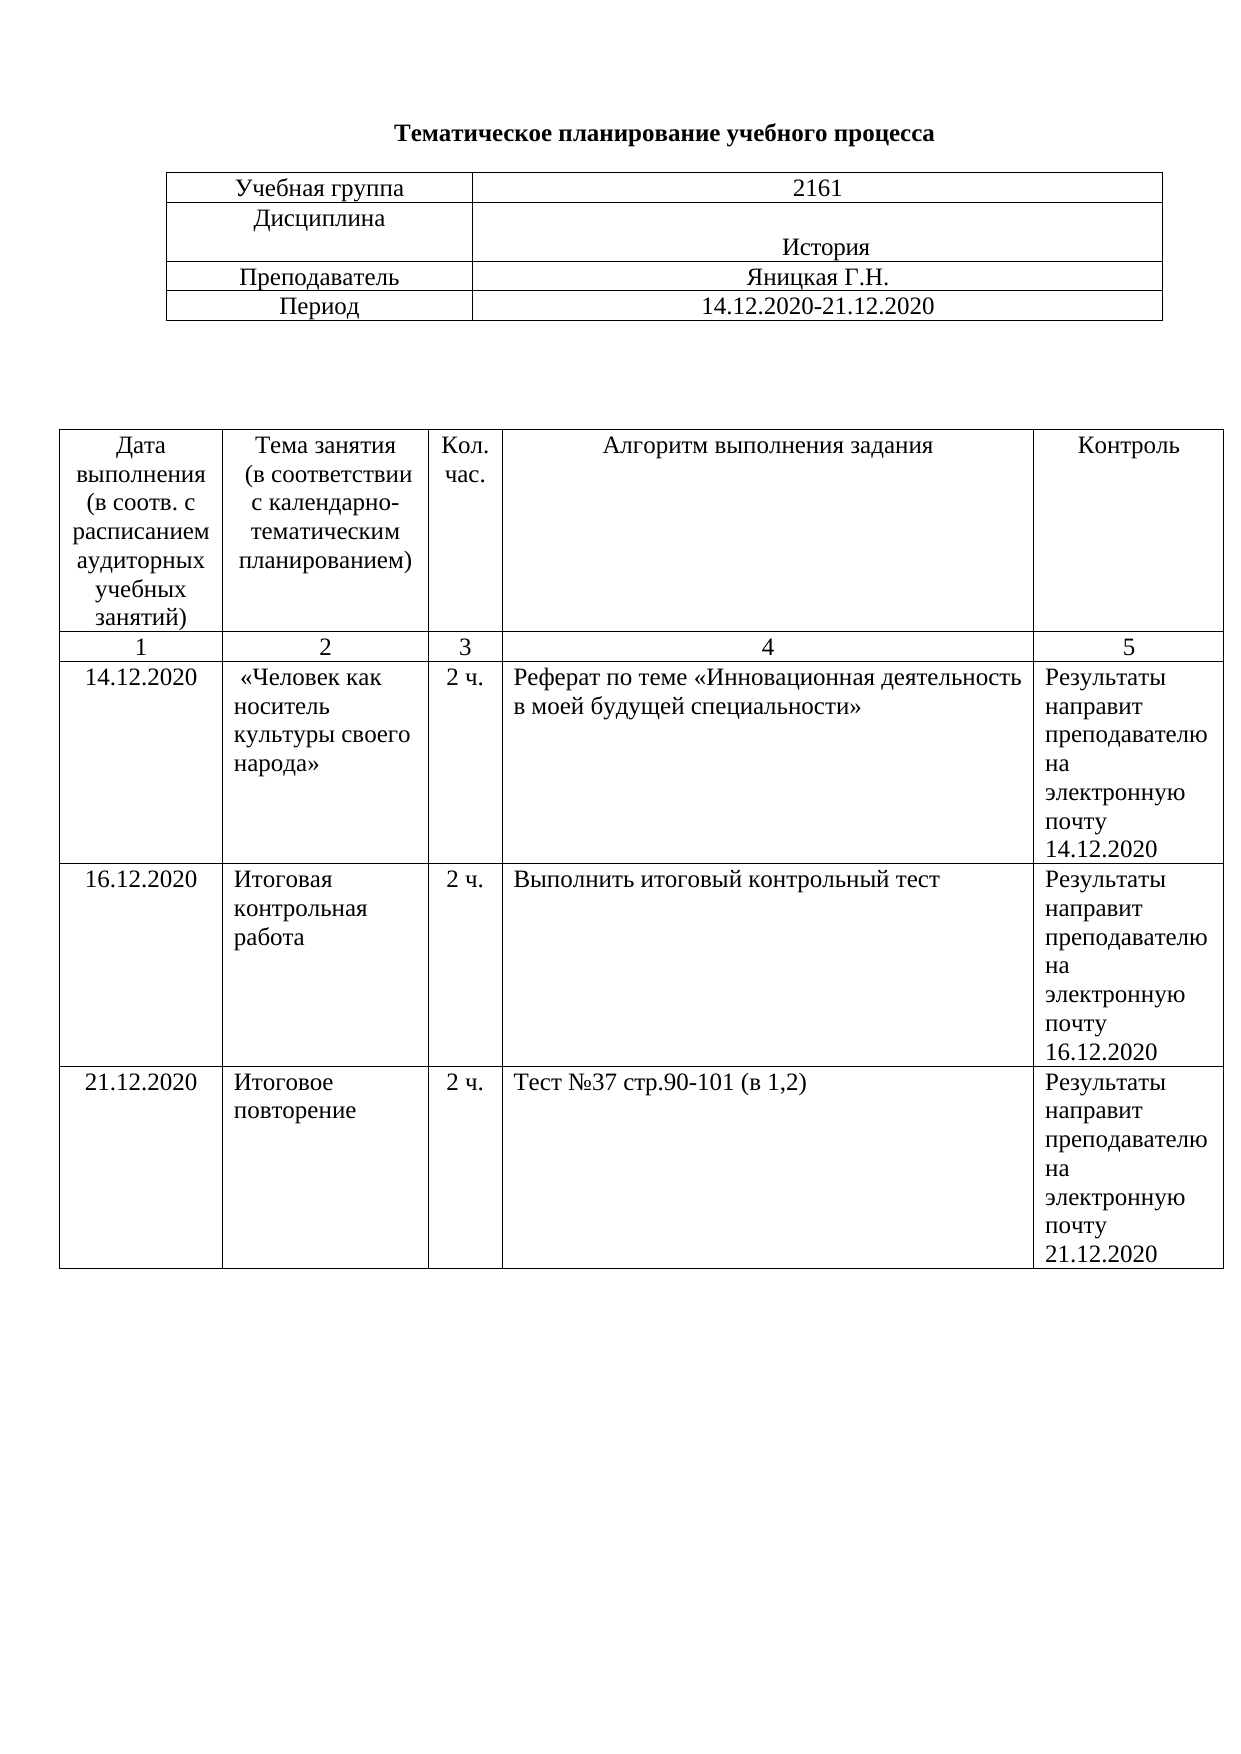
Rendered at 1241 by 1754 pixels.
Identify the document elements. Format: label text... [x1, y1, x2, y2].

table_cell 21.12.2020 [60, 1067, 222, 1268]
table_cell 14.12.2020 [60, 662, 222, 863]
table_cell Выполнить итоговый контрольный тест [503, 864, 1033, 1066]
table_cell 14.12.2020-21.12.2020 [473, 291, 1162, 320]
table_cell Яницкая Г.Н. [473, 262, 1162, 290]
table_cell 2 [223, 632, 428, 661]
table_cell 3 [429, 632, 502, 661]
table_cell 1 [60, 632, 222, 661]
table_header Дата выполнения (в соотв. с расписанием аудиторных учебных занятий) [60, 430, 222, 631]
table_cell 4 [503, 632, 1033, 661]
table_header Алгоритм выполнения задания [503, 430, 1033, 631]
table_cell «Человек как носитель культуры своего народа» [223, 662, 428, 863]
table_cell Итоговая контрольная работа [223, 864, 428, 1066]
table_cell История [473, 203, 1162, 261]
table_header Кол. час. [429, 430, 502, 631]
table_cell 5 [1034, 632, 1223, 661]
table_cell 16.12.2020 [60, 864, 222, 1066]
table_header Контроль [1034, 430, 1223, 631]
table_cell Результаты направит преподавателю на электронную почту 21.12.2020 [1034, 1067, 1223, 1268]
table_cell Итоговое повторение [223, 1067, 428, 1268]
table_cell Результаты направит преподавателю на электронную почту 14.12.2020 [1034, 662, 1223, 863]
text Тематическое планирование учебного процесса [177, 118, 1152, 147]
table_cell 2 ч. [429, 662, 502, 863]
table_cell 2 ч. [429, 1067, 502, 1268]
table_cell Реферат по теме «Инновационная деятельность в моей будущей специальности» [503, 662, 1033, 863]
table_cell 2 ч. [429, 864, 502, 1066]
table_header Тема занятия (в соответствии с календарно-тематическим планированием) [223, 430, 428, 631]
table_header Учебная группа [167, 173, 472, 202]
table_cell Период [167, 291, 472, 320]
table_cell Преподаватель [167, 262, 472, 290]
table_cell Тест №37 стр.90-101 (в 1,2) [503, 1067, 1033, 1268]
table_cell Результаты направит преподавателю на электронную почту 16.12.2020 [1034, 864, 1223, 1066]
table_header 2161 [473, 173, 1162, 202]
table_cell Дисциплина [167, 203, 472, 261]
